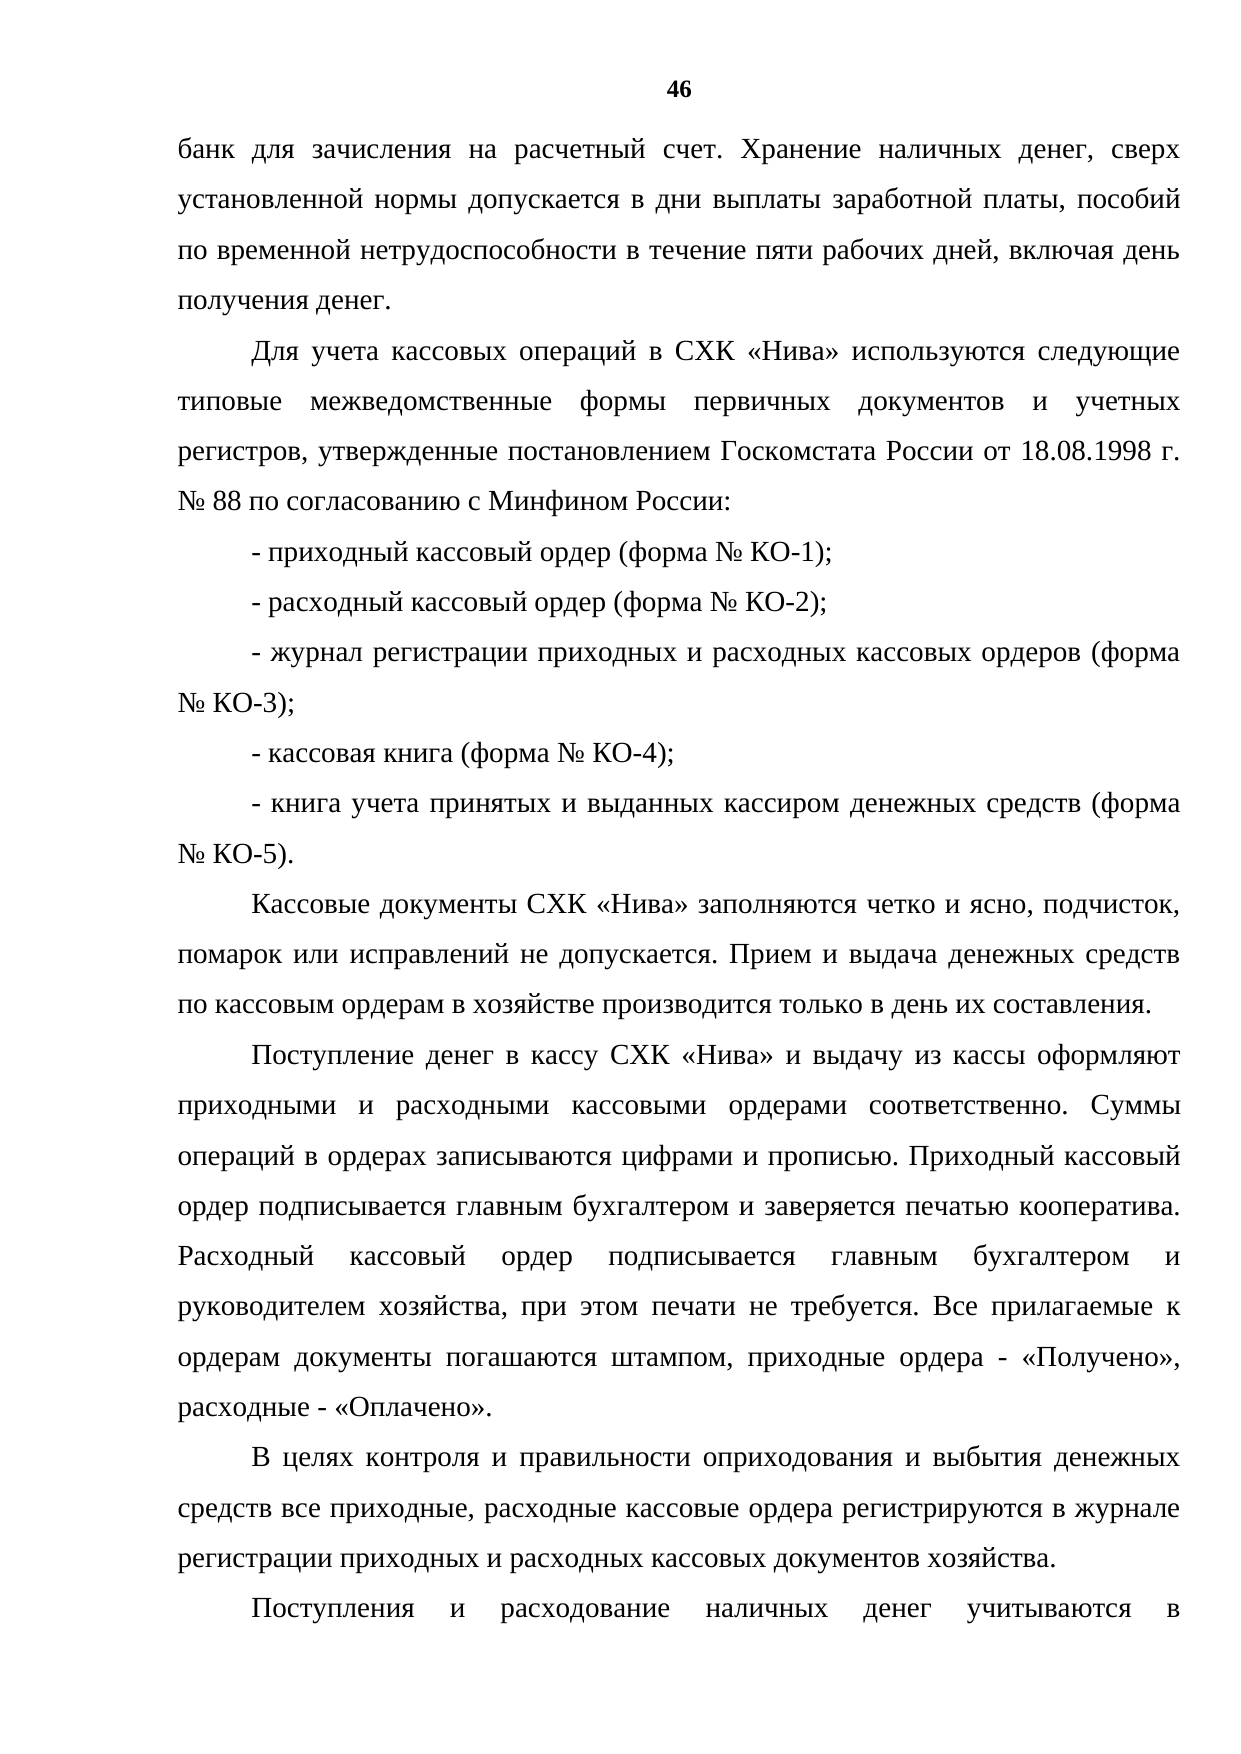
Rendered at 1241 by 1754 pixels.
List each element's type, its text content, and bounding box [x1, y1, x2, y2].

text - расходный кассовый ордер (форма № КО-2); [177, 584, 1181, 618]
text - кассовая книга (форма № КО-4); [177, 735, 1181, 769]
text Кассовые документы СХК «Нива» заполняются четко и ясно, подчисток, помарок или исправлений не допускается. Прием и выдача денежных средств по кассовым ордерам в хозяйстве производится только в день их составления. [177, 886, 1181, 1020]
text Для учета кассовых операций в СХК «Нива» используются следующие типовые межведомственные формы первичных документов и учетных регистров, утвержденные постановлением Госкомстата России от 18.08.1998 г. № 88 по согласованию с Минфином России: [177, 333, 1181, 517]
text Поступление денег в кассу СХК «Нива» и выдачу из кассы оформляют приходными и расходными кассовыми ордерами соответственно. Суммы операций в ордерах записываются цифрами и прописью. Приходный кассовый ордер подписывается главным бухгалтером и заверяется печатью кооператива. Расходный кассовый ордер подписывается главным бухгалтером и руководителем хозяйства, при этом печати не требуется. Все прилагаемые к ордерам документы погашаются штампом, приходные ордера - «Получено», расходные - «Оплачено». [177, 1037, 1181, 1423]
text В целях контроля и правильности оприходования и выбытия денежных средств все приходные, расходные кассовые ордера регистрируются в журнале регистрации приходных и расходных кассовых документов хозяйства. [177, 1439, 1181, 1574]
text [177, 1590, 1181, 1624]
text - книга учета принятых и выданных кассиром денежных средств (форма № КО-5). [177, 785, 1181, 869]
text - журнал регистрации приходных и расходных кассовых ордеров (форма № КО-3); [177, 634, 1181, 718]
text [177, 131, 1181, 316]
text - приходный кассовый ордер (форма № КО-1); [177, 534, 1181, 567]
